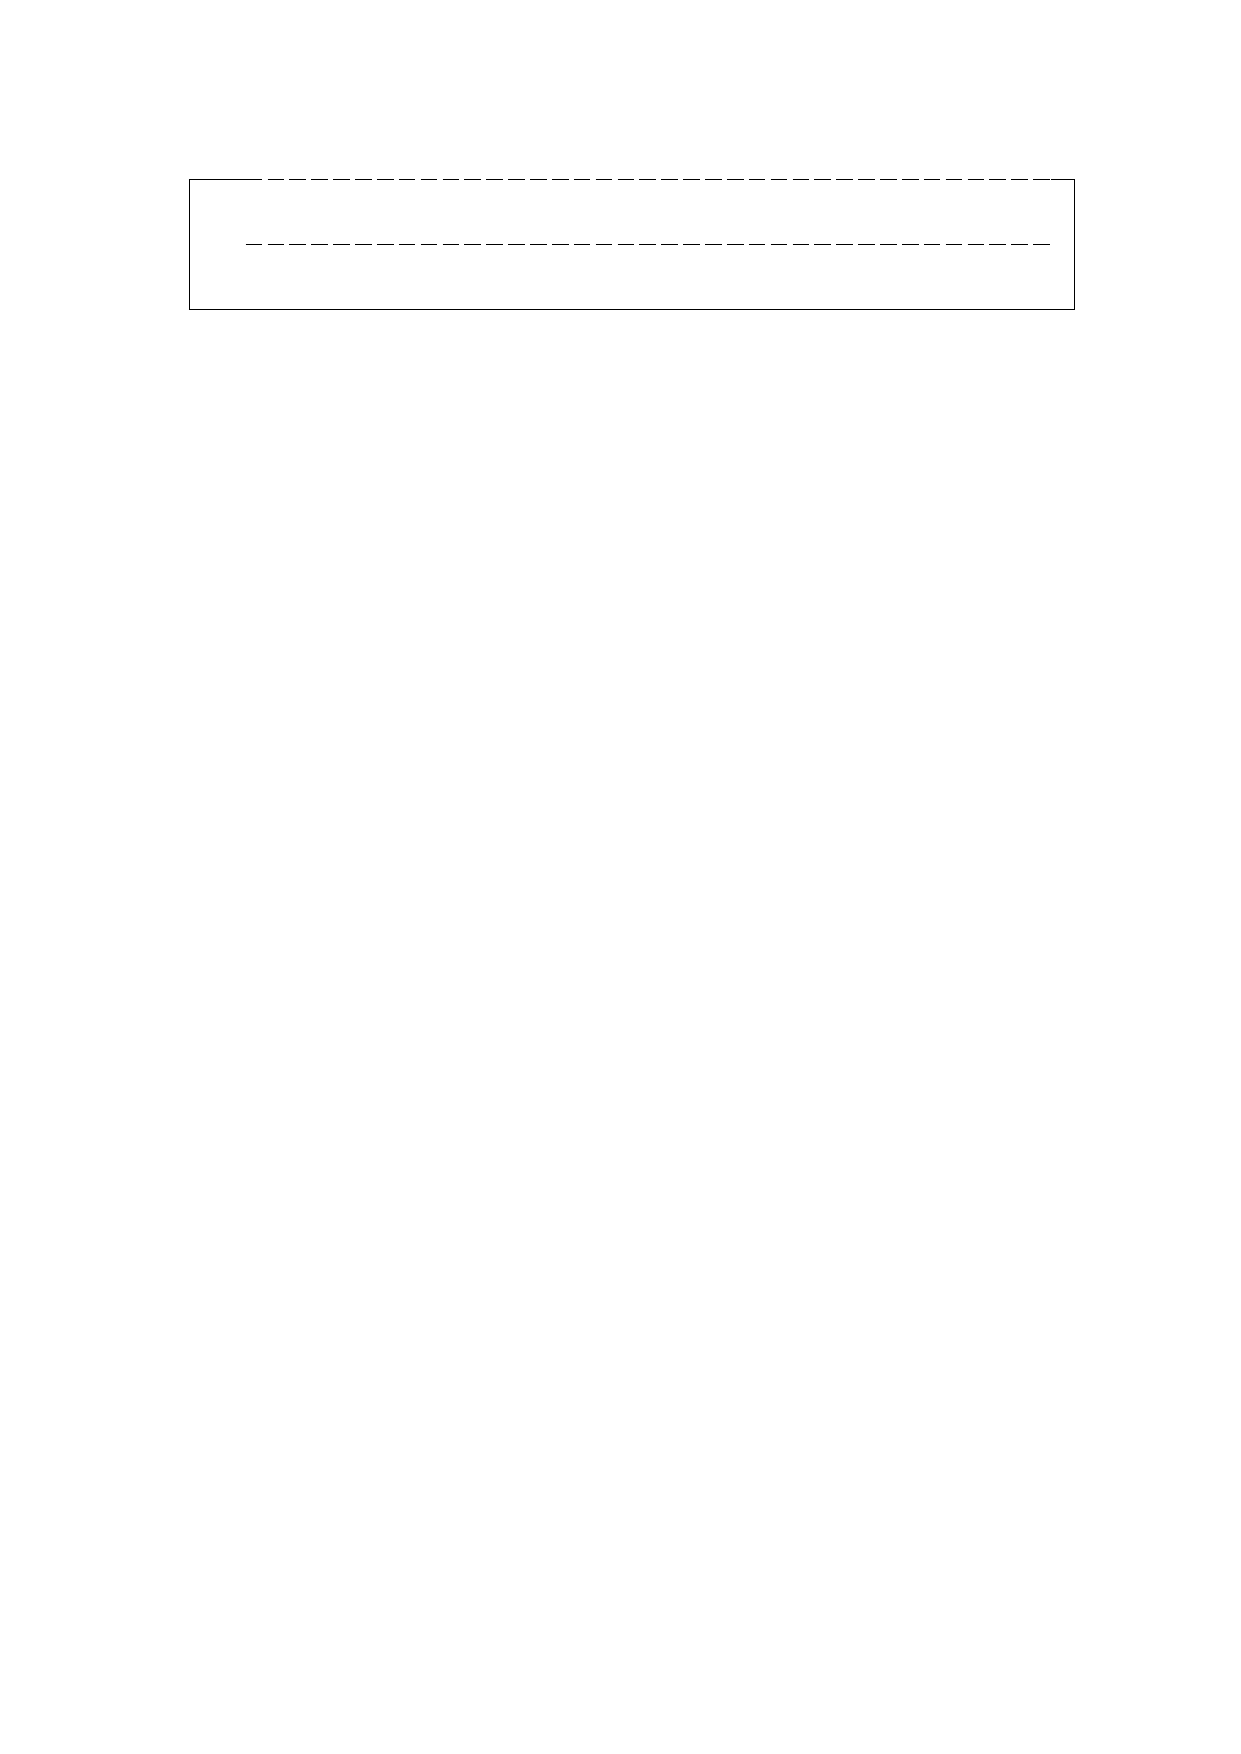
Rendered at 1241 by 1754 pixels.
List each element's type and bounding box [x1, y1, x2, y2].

table_cell [246, 179, 1051, 244]
table_cell [190, 244, 1074, 308]
